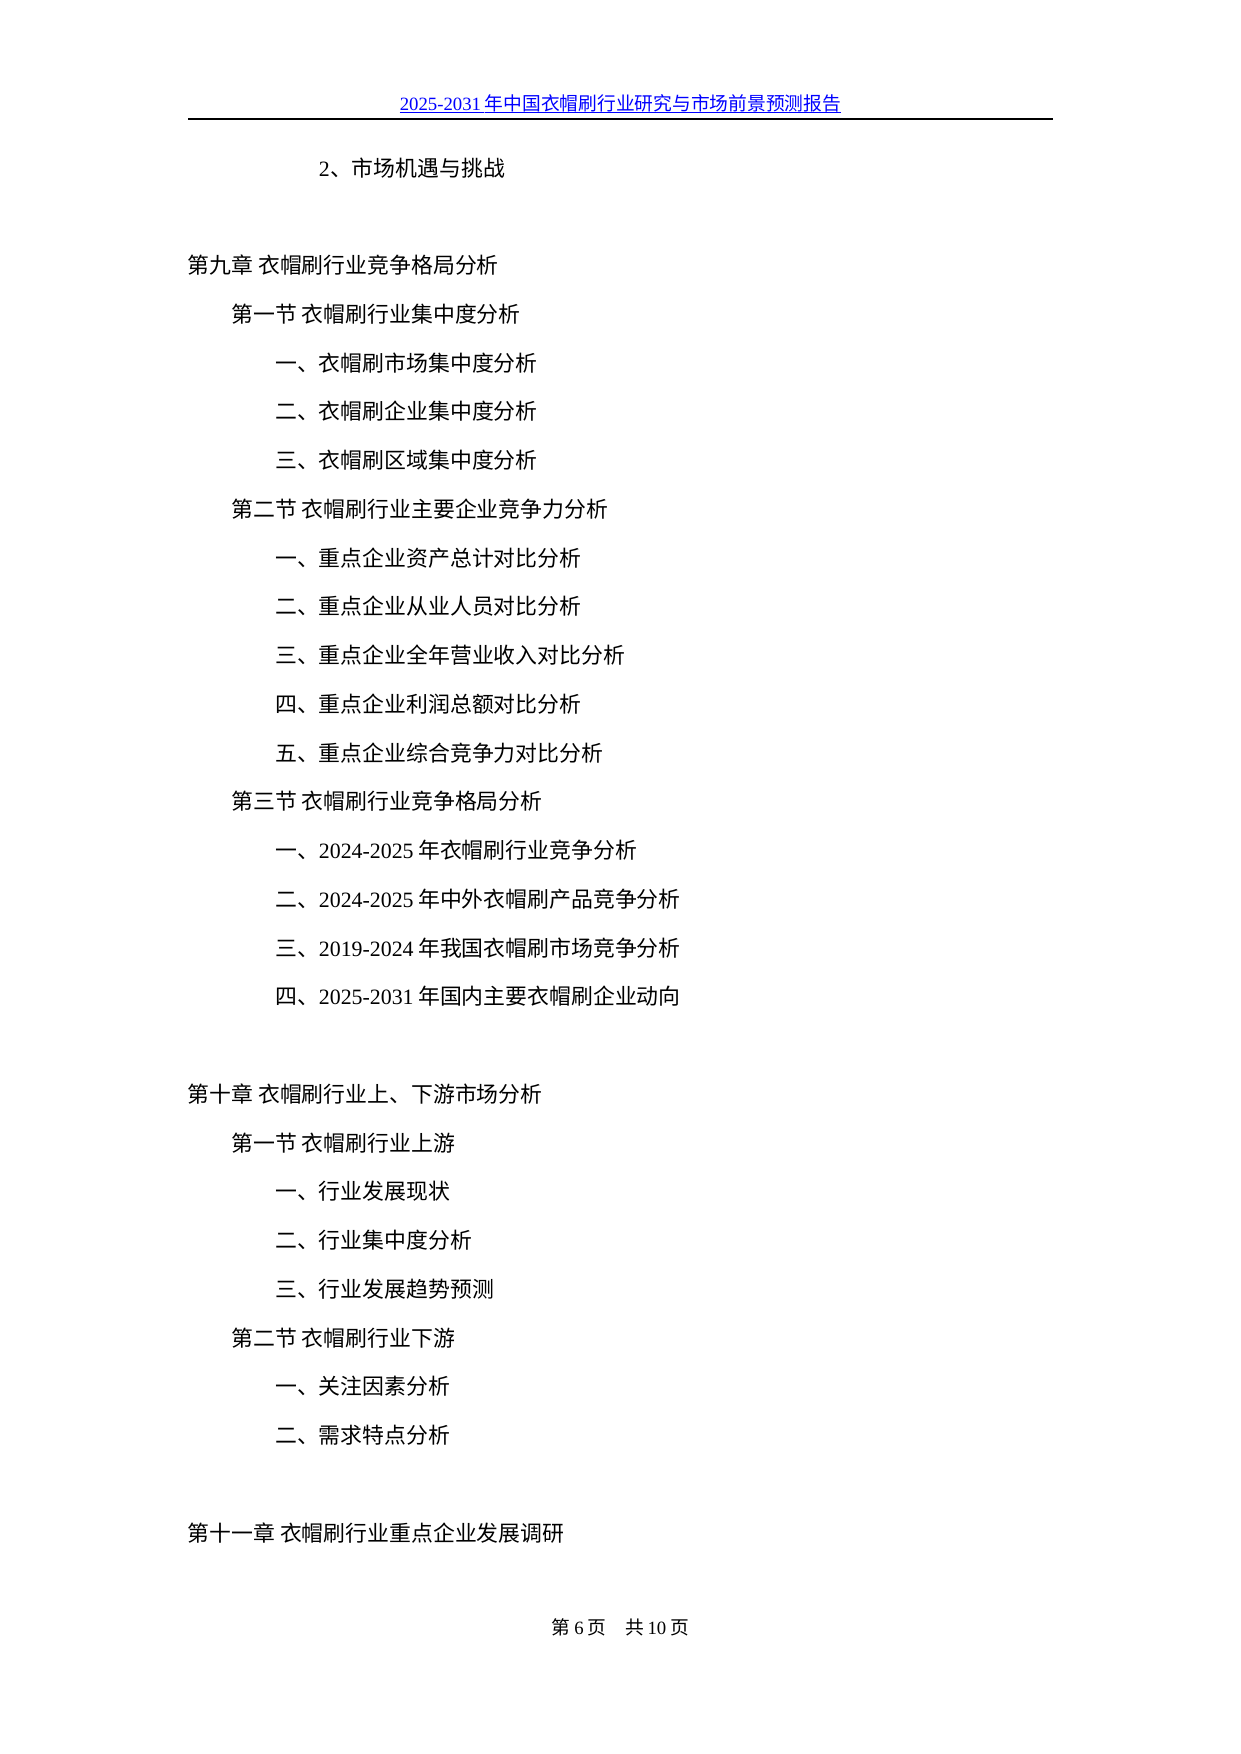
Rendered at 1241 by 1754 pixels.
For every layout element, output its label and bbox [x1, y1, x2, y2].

text [187, 150, 1053, 1548]
